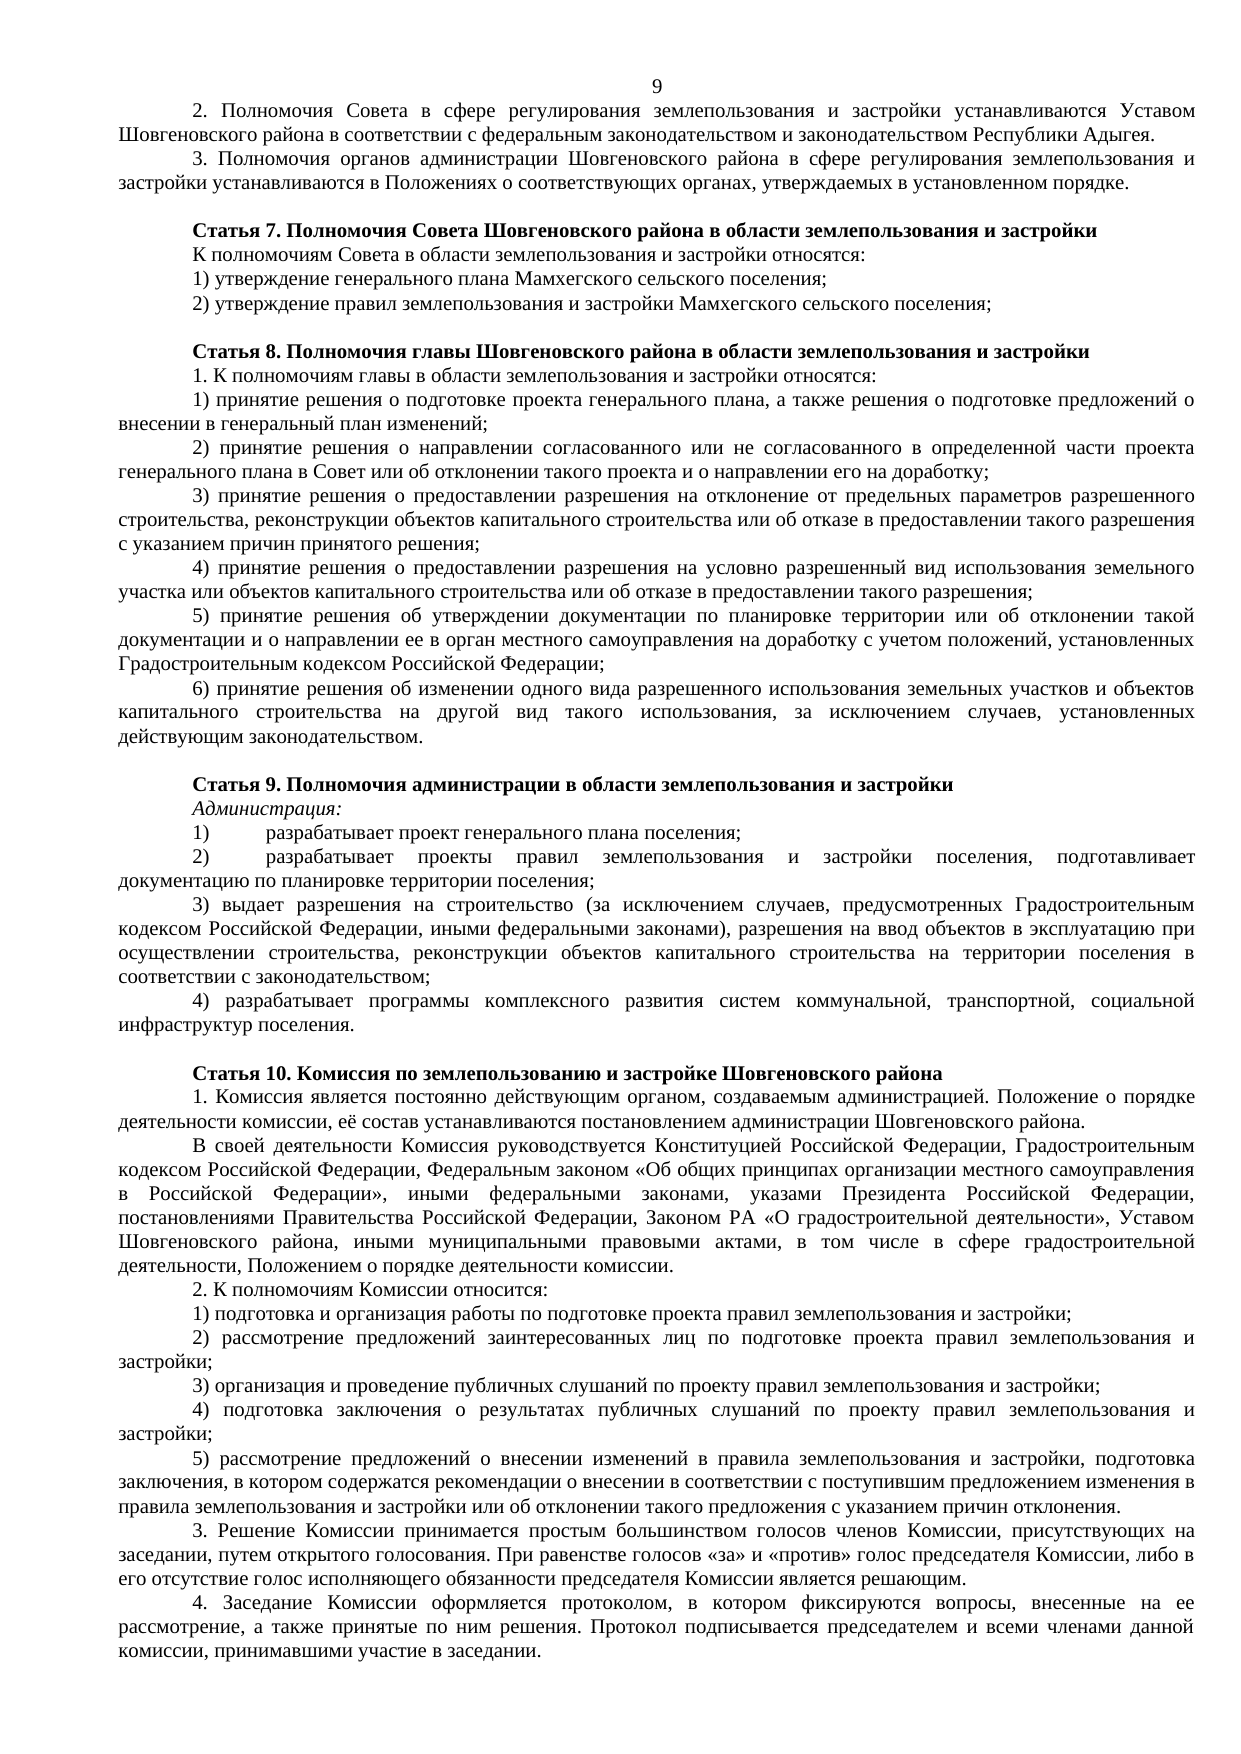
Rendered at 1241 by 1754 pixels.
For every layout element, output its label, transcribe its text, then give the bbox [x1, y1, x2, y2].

text Статья 9. Полномочия администрации в области землепользования и застройки [118, 772, 1196, 796]
text 4. Заседание Комиссии оформляется протоколом, в котором фиксируются вопросы, внесенные на ее рассмотрение, а также принятые по ним решения. Протокол подписывается председателем и всеми членами данной комиссии, принимавшими участие в заседании. [118, 1590, 1196, 1662]
text 3) организация и проведение публичных слушаний по проекту правил землепользования и застройки; [118, 1373, 1196, 1397]
text 2) утверждение правил землепользования и застройки Мамхегского сельского поселения; [118, 290, 1196, 314]
text 3. Полномочия органов администрации Шовгеновского района в сфере регулирования землепользования и застройки устанавливаются в Положениях о соответствующих органах, утверждаемых в установленном порядке. [118, 146, 1196, 194]
text 4) разрабатывает программы комплексного развития систем коммунальной, транспортной, социальной инфраструктур поселения. [118, 988, 1196, 1036]
text Администрация: [118, 796, 1196, 820]
text 1) принятие решения о подготовке проекта генерального плана, а также решения о подготовке предложений о внесении в генеральный план изменений; [118, 387, 1196, 435]
text 5) рассмотрение предложений о внесении изменений в правила землепользования и застройки, подготовка заключения, в котором содержатся рекомендации о внесении в соответствии с поступившим предложением изменения в правила землепользования и застройки или об отклонении такого предложения с указанием причин отклонения. [118, 1445, 1196, 1518]
text 2) разрабатывает проекты правил землепользования и застройки поселения, подготавливает документацию по планировке территории поселения; [118, 844, 1196, 892]
text 1) разрабатывает проект генерального плана поселения; [118, 820, 1196, 844]
text 3. Решение Комиссии принимается простым большинством голосов членов Комиссии, присутствующих на заседании, путем открытого голосования. При равенстве голосов «за» и «против» голос председателя Комиссии, либо в его отсутствие голос исполняющего обязанности председателя Комиссии является решающим. [118, 1518, 1196, 1590]
text Статья 8. Полномочия главы Шовгеновского района в области землепользования и застройки [118, 338, 1196, 363]
text 1. Комиссия является постоянно действующим органом, создаваемым администрацией. Положение о порядке деятельности комиссии, её состав устанавливаются постановлением администрации Шовгеновского района. [118, 1084, 1196, 1133]
text 6) принятие решения об изменении одного вида разрешенного использования земельных участков и объектов капитального строительства на другой вид такого использования, за исключением случаев, установленных действующим законодательством. [118, 675, 1196, 748]
text 3) выдает разрешения на строительство (за исключением случаев, предусмотренных Градостроительным кодексом Российской Федерации, иными федеральными законами), разрешения на ввод объектов в эксплуатацию при осуществлении строительства, реконструкции объектов капитального строительства на территории поселения в соответствии с законодательством; [118, 892, 1196, 988]
text Статья 10. Комиссия по землепользованию и застройке Шовгеновского района [118, 1060, 1196, 1084]
text 4) подготовка заключения о результатах публичных слушаний по проекту правил землепользования и застройки; [118, 1397, 1196, 1445]
text 2. К полномочиям Комиссии относится: [118, 1277, 1196, 1301]
text 1) утверждение генерального плана Мамхегского сельского поселения; [118, 266, 1196, 290]
text 5) принятие решения об утверждении документации по планировке территории или об отклонении такой документации и о направлении ее в орган местного самоуправления на доработку с учетом положений, установленных Градостроительным кодексом Российской Федерации; [118, 603, 1196, 675]
text 1. К полномочиям главы в области землепользования и застройки относятся: [118, 363, 1196, 387]
text 1) подготовка и организация работы по подготовке проекта правил землепользования и застройки; [118, 1301, 1196, 1325]
text К полномочиям Совета в области землепользования и застройки относятся: [118, 242, 1196, 266]
text 2) рассмотрение предложений заинтересованных лиц по подготовке проекта правил землепользования и застройки; [118, 1325, 1196, 1373]
text 4) принятие решения о предоставлении разрешения на условно разрешенный вид использования земельного участка или объектов капитального строительства или об отказе в предоставлении такого разрешения; [118, 555, 1196, 603]
text 2) принятие решения о направлении согласованного или не согласованного в определенной части проекта генерального плана в Совет или об отклонении такого проекта и о направлении его на доработку; [118, 435, 1196, 483]
text 2. Полномочия Совета в сфере регулирования землепользования и застройки устанавливаются Уставом Шовгеновского района в соответствии с федеральным законодательством и законодательством Республики Адыгея. [118, 98, 1196, 146]
text Статья 7. Полномочия Совета Шовгеновского района в области землепользования и застройки [118, 218, 1196, 242]
text В своей деятельности Комиссия руководствуется Конституцией Российской Федерации, Градостроительным кодексом Российской Федерации, Федеральным законом «Об общих принципах организации местного самоуправления в Российской Федерации», иными федеральными законами, указами Президента Российской Федерации, постановлениями Правительства Российской Федерации, Законом РА «О градостроительной деятельности», Уставом Шовгеновского района, иными муниципальными правовыми актами, в том числе в сфере градостроительной деятельности, Положением о порядке деятельности комиссии. [118, 1133, 1196, 1277]
text 3) принятие решения о предоставлении разрешения на отклонение от предельных параметров разрешенного строительства, реконструкции объектов капитального строительства или об отказе в предоставлении такого разрешения с указанием причин принятого решения; [118, 483, 1196, 555]
